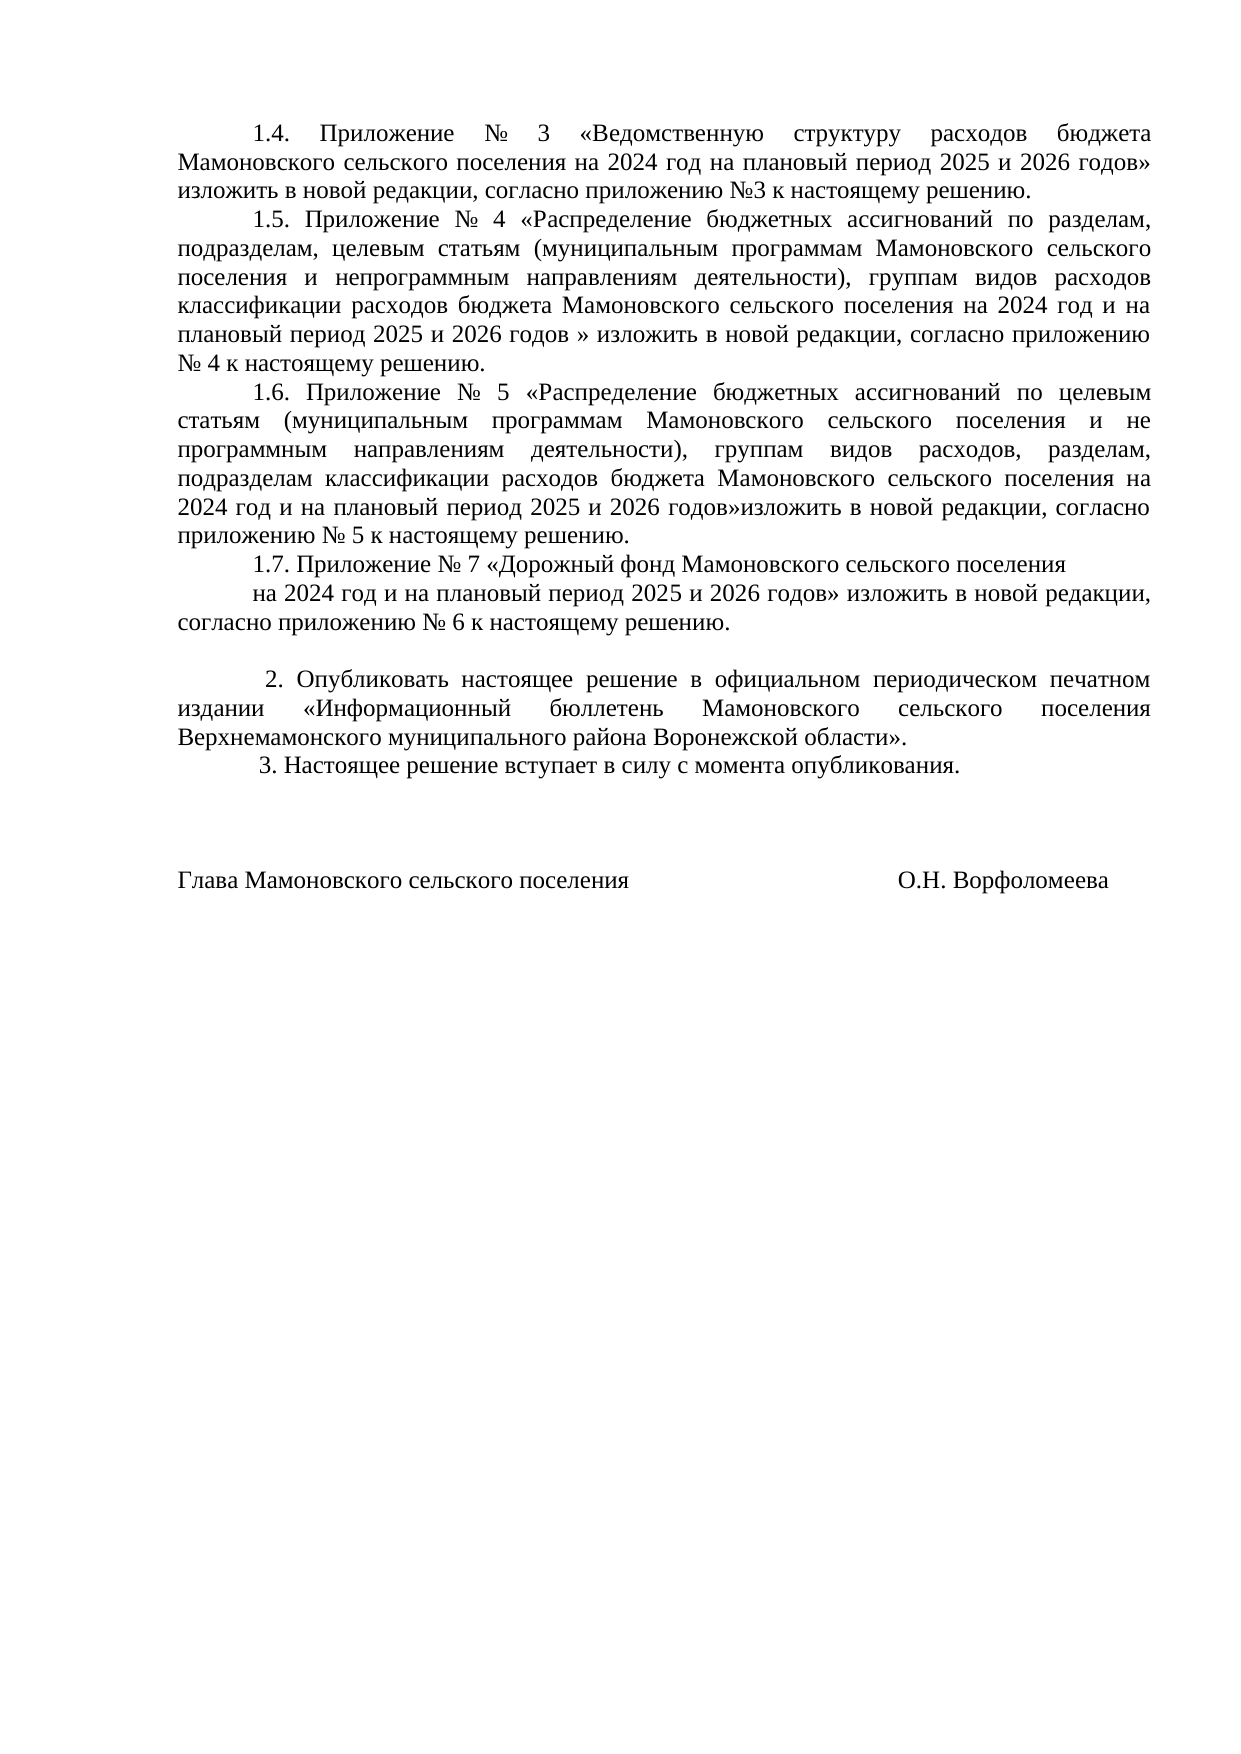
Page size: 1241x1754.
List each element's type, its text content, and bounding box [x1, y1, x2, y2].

text на 2024 год и на плановый период 2025 и 2026 годов» изложить в новой редакции, согласно приложению № 6 к настоящему решению. [177, 578, 1152, 636]
text 1.5. Приложение № 4 «Распределение бюджетных ассигнований по разделам, подразделам, целевым статьям (муниципальным программам Мамоновского сельского поселения и непрограммным направлениям деятельности), группам видов расходов классификации расходов бюджета Мамоновского сельского поселения на 2024 год и на плановый период 2025 и 2026 годов » изложить в новой редакции, согласно приложению № 4 к настоящему решению. [177, 204, 1152, 377]
text 1.7. Приложение № 7 «Дорожный фонд Мамоновского сельского поселения [177, 549, 1152, 578]
text Глава Мамоновского сельского поселения О.Н. Ворфоломеева [177, 866, 1152, 894]
text 1.4. Приложение № 3 «Ведомственную структуру расходов бюджета Мамоновского сельского поселения на 2024 год на плановый период 2025 и 2026 годов» изложить в новой редакции, согласно приложению №3 к настоящему решению. [177, 118, 1152, 204]
text 3. Настоящее решение вступает в силу с момента опубликования. [177, 751, 1152, 779]
text 2. Опубликовать настоящее решение в официальном периодическом печатном издании «Информационный бюллетень Мамоновского сельского поселения Верхнемамонского муниципального района Воронежской области». [177, 664, 1152, 751]
text 1.6. Приложение № 5 «Распределение бюджетных ассигнований по целевым статьям (муниципальным программам Мамоновского сельского поселения и не программным направлениям деятельности), группам видов расходов, разделам, подразделам классификации расходов бюджета Мамоновского сельского поселения на 2024 год и на плановый период 2025 и 2026 годов»изложить в новой редакции, согласно приложению № 5 к настоящему решению. [177, 377, 1152, 549]
